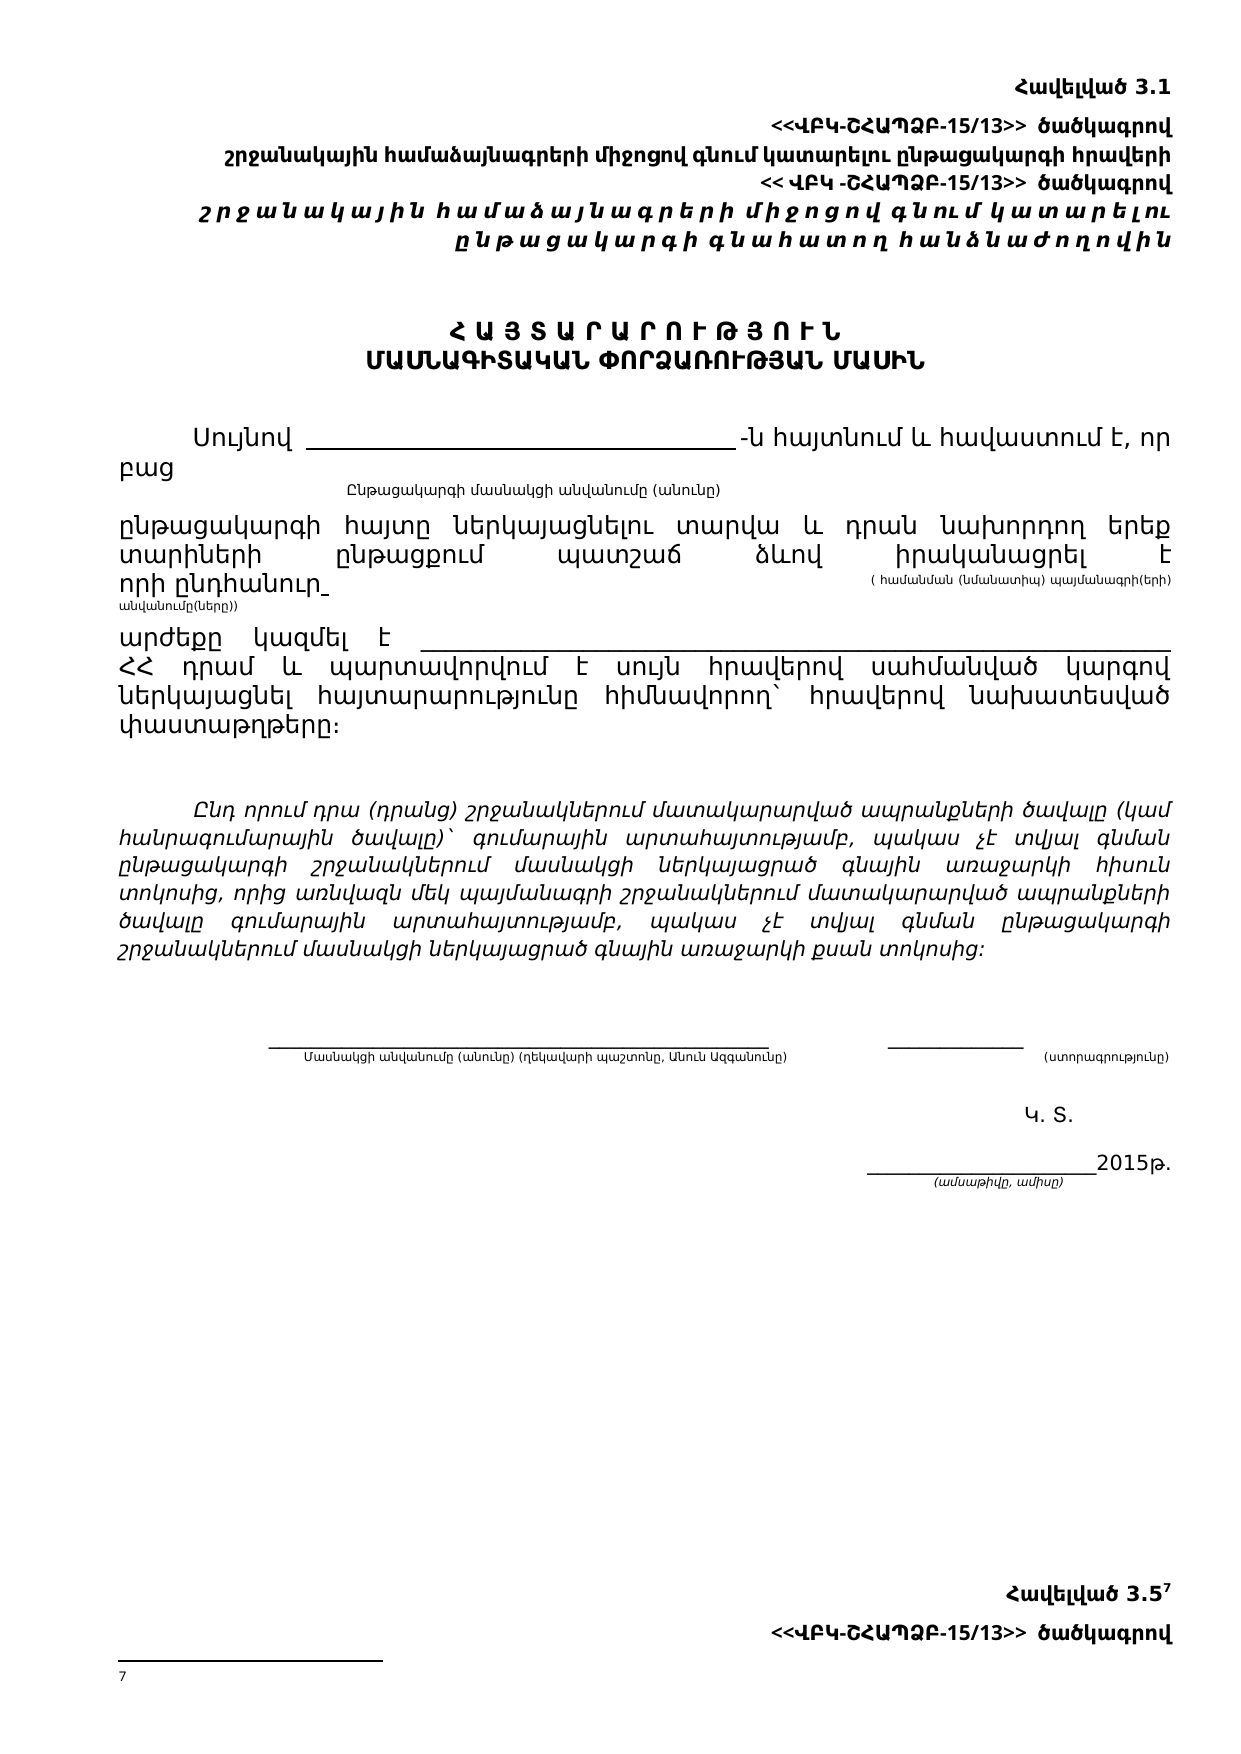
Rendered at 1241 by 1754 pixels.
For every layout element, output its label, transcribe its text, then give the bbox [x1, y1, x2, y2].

text Կ. Տ. [118, 1103, 1171, 1127]
text Ընդ որում դրա (դրանց) շրջանակներում մատակարարված ապրանքների ծավալը (կամ հանրագումարային ծավալը)` գումարային արտահայտությամբ, պակաս չէ տվյալ գնման ընթացակարգի շրջանակներում մասնակցի ներկայացրած գնային առաջարկի հիսուն տոկոսից, որից առնվազն մեկ պայմանագրի շրջանակներում մատակարարված ապրանքների ծավալը գումարային արտահայտությամբ, պակաս չէ տվյալ գնման ընթացակարգի շրջանակներում մասնակցի ներկայացրած գնային առաջարկի քսան տոկոսից: [118, 798, 1171, 961]
text << ՎԲԿ -ՇՀԱՊՁԲ-15/13>> ծածկագրով [118, 168, 1171, 197]
text Մասնակցի անվանումը (անունը) (ղեկավարի պաշտոնը, Անուն Ազգանունը) (ստորագրությունը) [118, 1050, 1171, 1074]
text <<ՎԲԿ-ՇՀԱՊՁԲ-15/13>> ծածկագրով [118, 1618, 1171, 1646]
text շ ր ջ ա ն ա կ ա յ ի ն հ ա մ ա ձ ա յ ն ա գ ր ե ր ի մ ի ջ ո ց ո վ գ ն ու մ կ ա տ ա ր ե լ ու [118, 197, 1171, 225]
text Հավելված 3.1 [118, 75, 1171, 99]
text արժեքը կազմել է ____________________________________________________________ ՀՀ դրամ և պարտավորվում է սույն հրավերով սահմանված կարգով ներկայացնել հայտարարությունը հիմնավորող` հրավերով նախատեսված փաստաթղթերը։ [118, 623, 1171, 739]
text Հավելված 3.5 [118, 1582, 1171, 1606]
text <<ՎԲԿ-ՇՀԱՊՁԲ-15/13>> ծածկագրով [118, 111, 1171, 140]
text ընթացակարգի հայտը ներկայացնելու տարվա և դրան նախորդող երեք տարիների ընթացքում պատշաճ ձևով իրականացրել է որի ընդհանուր (համանման (նմանատիպ) պայմանագրի(երի) անվանումը(ները)) [118, 511, 1171, 623]
text ՄԱՍՆԱԳԻՏԱԿԱՆ ՓՈՐՁԱՌՈՒԹՅԱՆ ՄԱՍԻՆ [118, 346, 1171, 375]
text ը ն թ ա ց ա կ ա ր գ ի գ ն ա հ ա տ ո ղ հ ա ն ձ ն ա ժ ո ղ ո վ ի ն [118, 225, 1171, 253]
text շրջանակային համաձայնագրերի միջոցով գնում կատարելու ընթացակարգի հրավերի [118, 140, 1171, 168]
text ________________________________________________ _____________ [193, 1025, 1171, 1050]
subtitle (ամսաթիվը, ամիսը) [118, 1176, 1064, 1200]
text ______________________2015թ. [118, 1151, 1171, 1176]
text Հ Ա Յ Տ Ա Ր Ա Ր Ո Ւ Թ Յ Ո Ւ Ն [118, 317, 1171, 346]
text Սույնով -ն հայտնում և հավաստում է, որ բաց [118, 424, 1171, 482]
text Ընթացակարգի մասնակցի անվանումը (անունը) [192, 482, 1171, 511]
